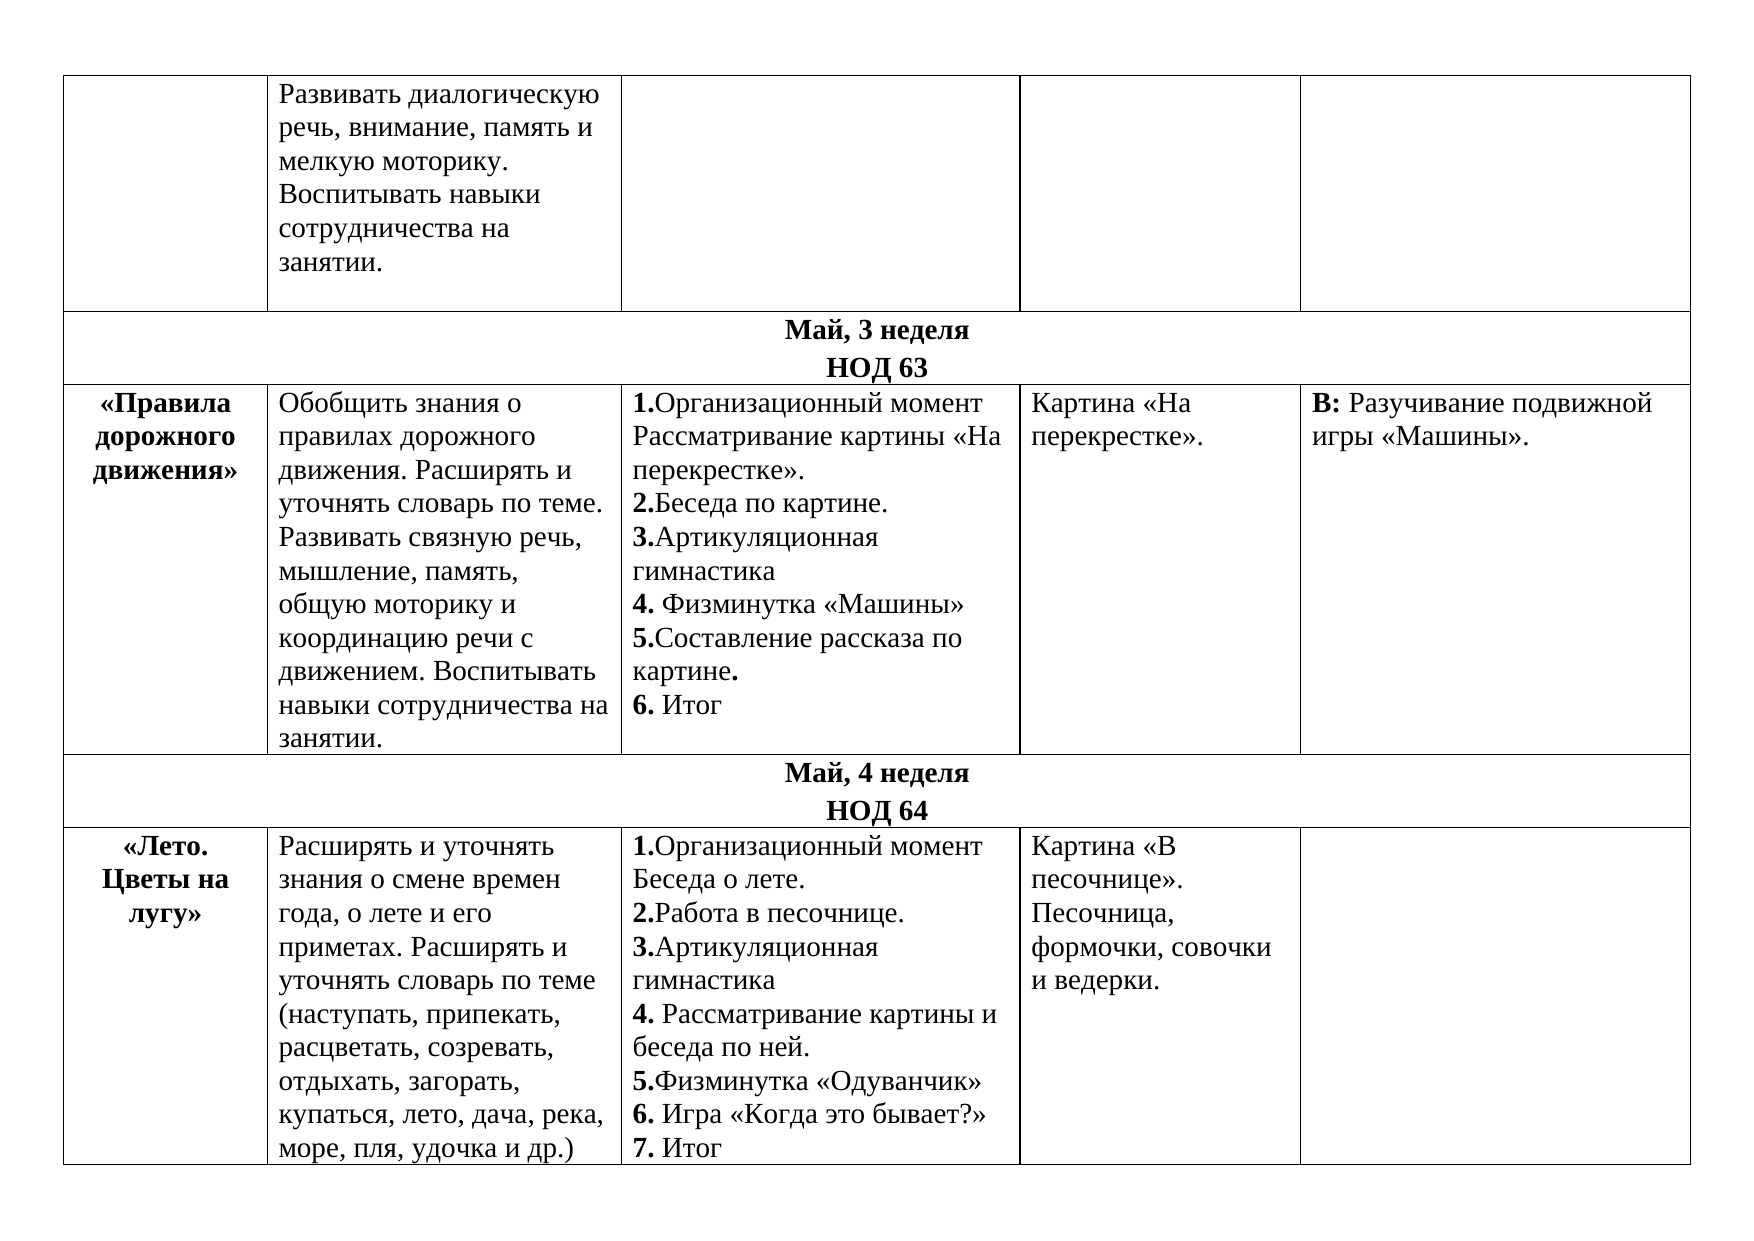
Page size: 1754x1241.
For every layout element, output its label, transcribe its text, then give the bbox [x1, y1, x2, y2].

table_cell 1.Организационный момент Рассматривание картины «На перекрестке». 2.Беседа по картине. 3.Артикуляционная гимнастика 4. Физминутка «Машины» 5.Составление рассказа по картине. 6. Итог [622, 385, 1019, 754]
table_cell В: Разучивание подвижной игры «Машины». [1301, 385, 1690, 754]
table_cell «Правила дорожного движения» [64, 385, 267, 754]
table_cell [1021, 828, 1300, 1163]
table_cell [268, 76, 621, 311]
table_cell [64, 76, 267, 311]
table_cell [1021, 76, 1300, 311]
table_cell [64, 828, 267, 1163]
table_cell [622, 828, 1019, 1163]
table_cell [1301, 76, 1690, 311]
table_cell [622, 76, 1019, 311]
table_cell Май, 4 неделя НОД 64 [64, 755, 1690, 827]
table_cell Обобщить знания о правилах дорожного движения. Расширять и уточнять словарь по теме. Развивать связную речь, мышление, память, общую моторику и координацию речи с движением. Воспитывать навыки сотрудничества на занятии. [268, 385, 621, 754]
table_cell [268, 828, 621, 1163]
table_cell Май, 3 неделя НОД 63 [64, 312, 1690, 384]
table_cell Картина «На перекрестке». [1021, 385, 1300, 754]
table_cell [1301, 828, 1690, 1163]
